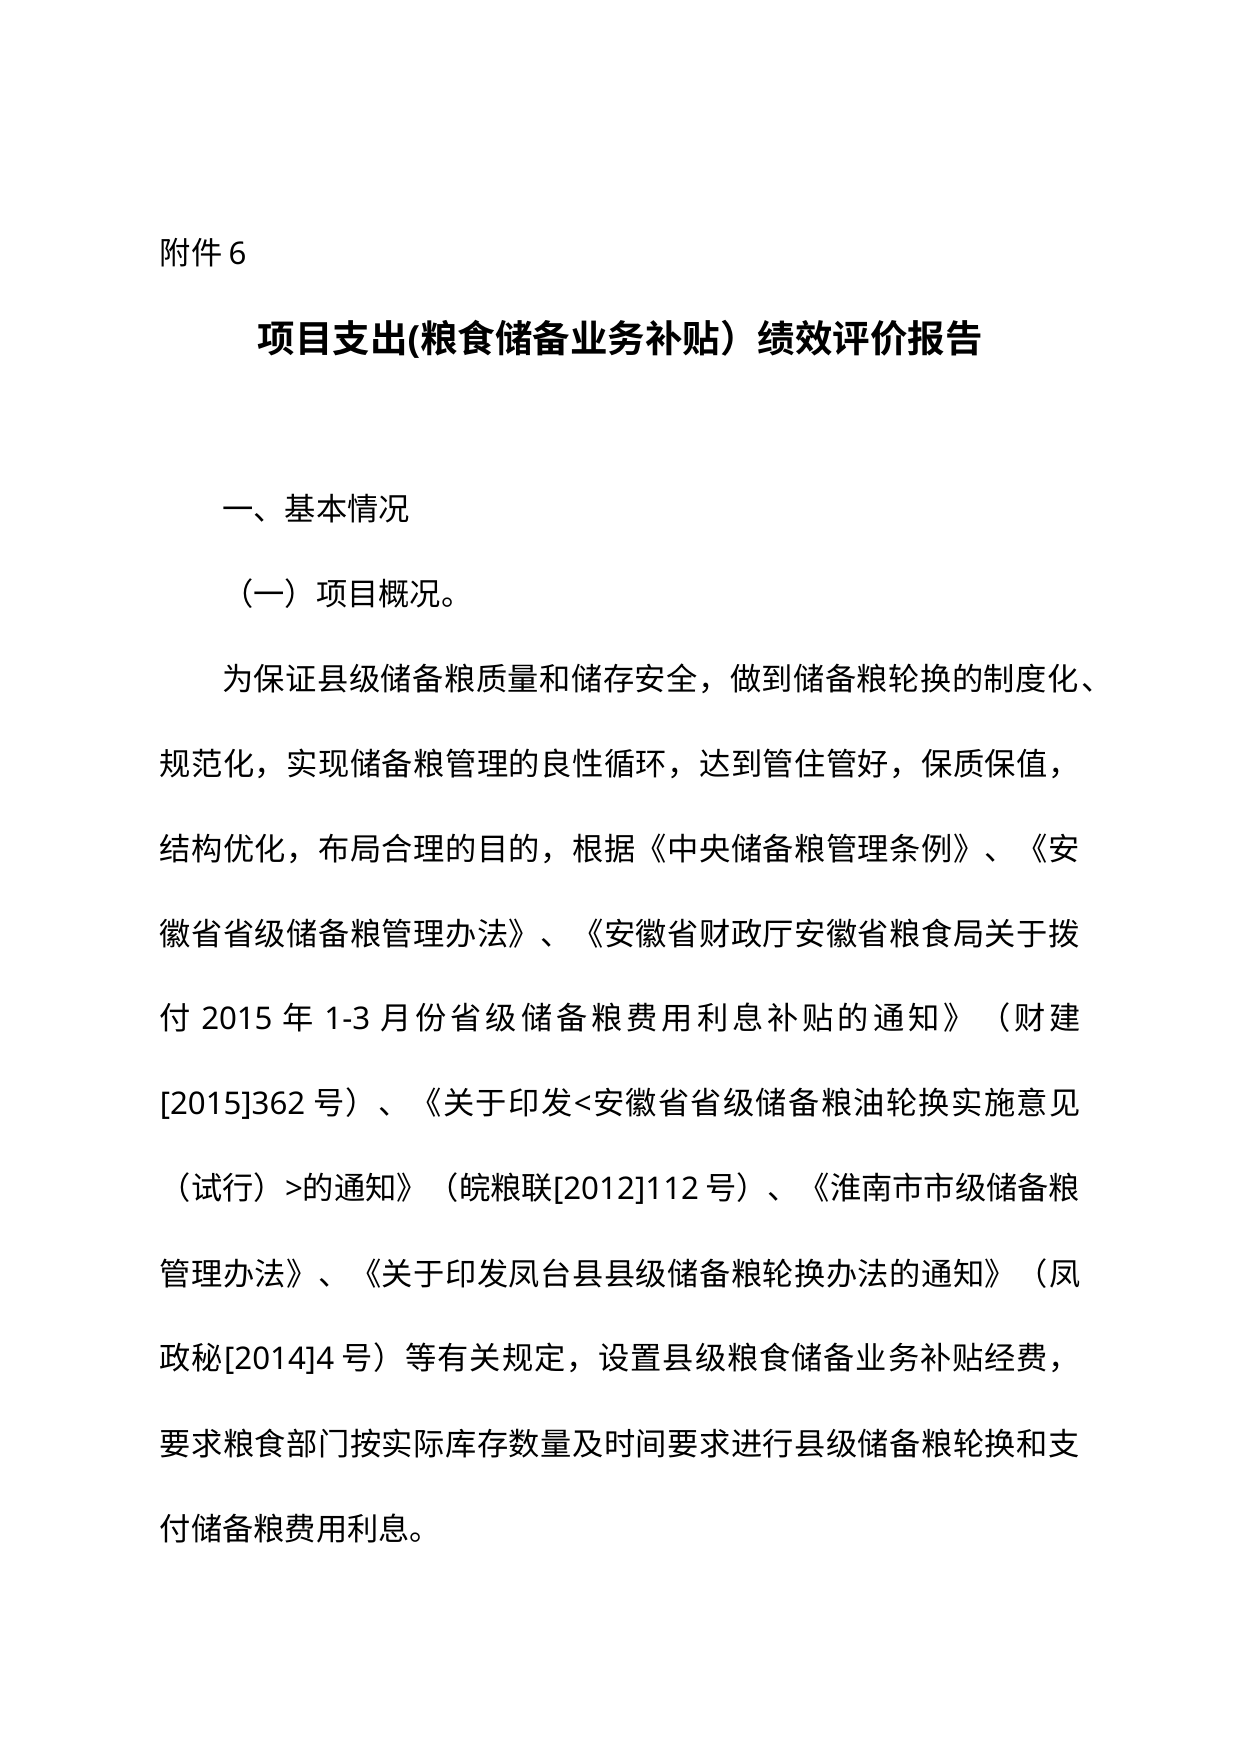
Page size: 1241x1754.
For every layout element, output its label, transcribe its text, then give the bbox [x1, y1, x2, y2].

text 一、基本情况 [159, 464, 1081, 549]
text 项目支出(粮食储备业务补贴）绩效评价报告 [159, 294, 1081, 379]
text 为保证县级储备粮质量和储存安全，做到储备粮轮换的制度化、规范化，实现储备粮管理的良性循环，达到管住管好，保质保值，结构优化，布局合理的目的，根据《中央储备粮管理条例》、《安徽省省级储备粮管理办法》、《安徽省财政厅安徽省粮食局关于拨付2015年1-3月份省级储备粮费用利息补贴的通知》（财建[2015]362号）、《关于印发<安徽省省级储备粮油轮换实施意见（试行）>的通知》（皖粮联[2012]112号）、《淮南市市级储备粮管理办法》、《关于印发凤台县县级储备粮轮换办法的通知》（凤政秘[2014]4号）等有关规定，设置县级粮食储备业务补贴经费，要求粮食部门按实际库存数量及时间要求进行县级储备粮轮换和支付储备粮费用利息。 [159, 634, 1081, 1569]
text （一）项目概况。 [159, 549, 1081, 634]
text 附件6 [159, 209, 1081, 294]
